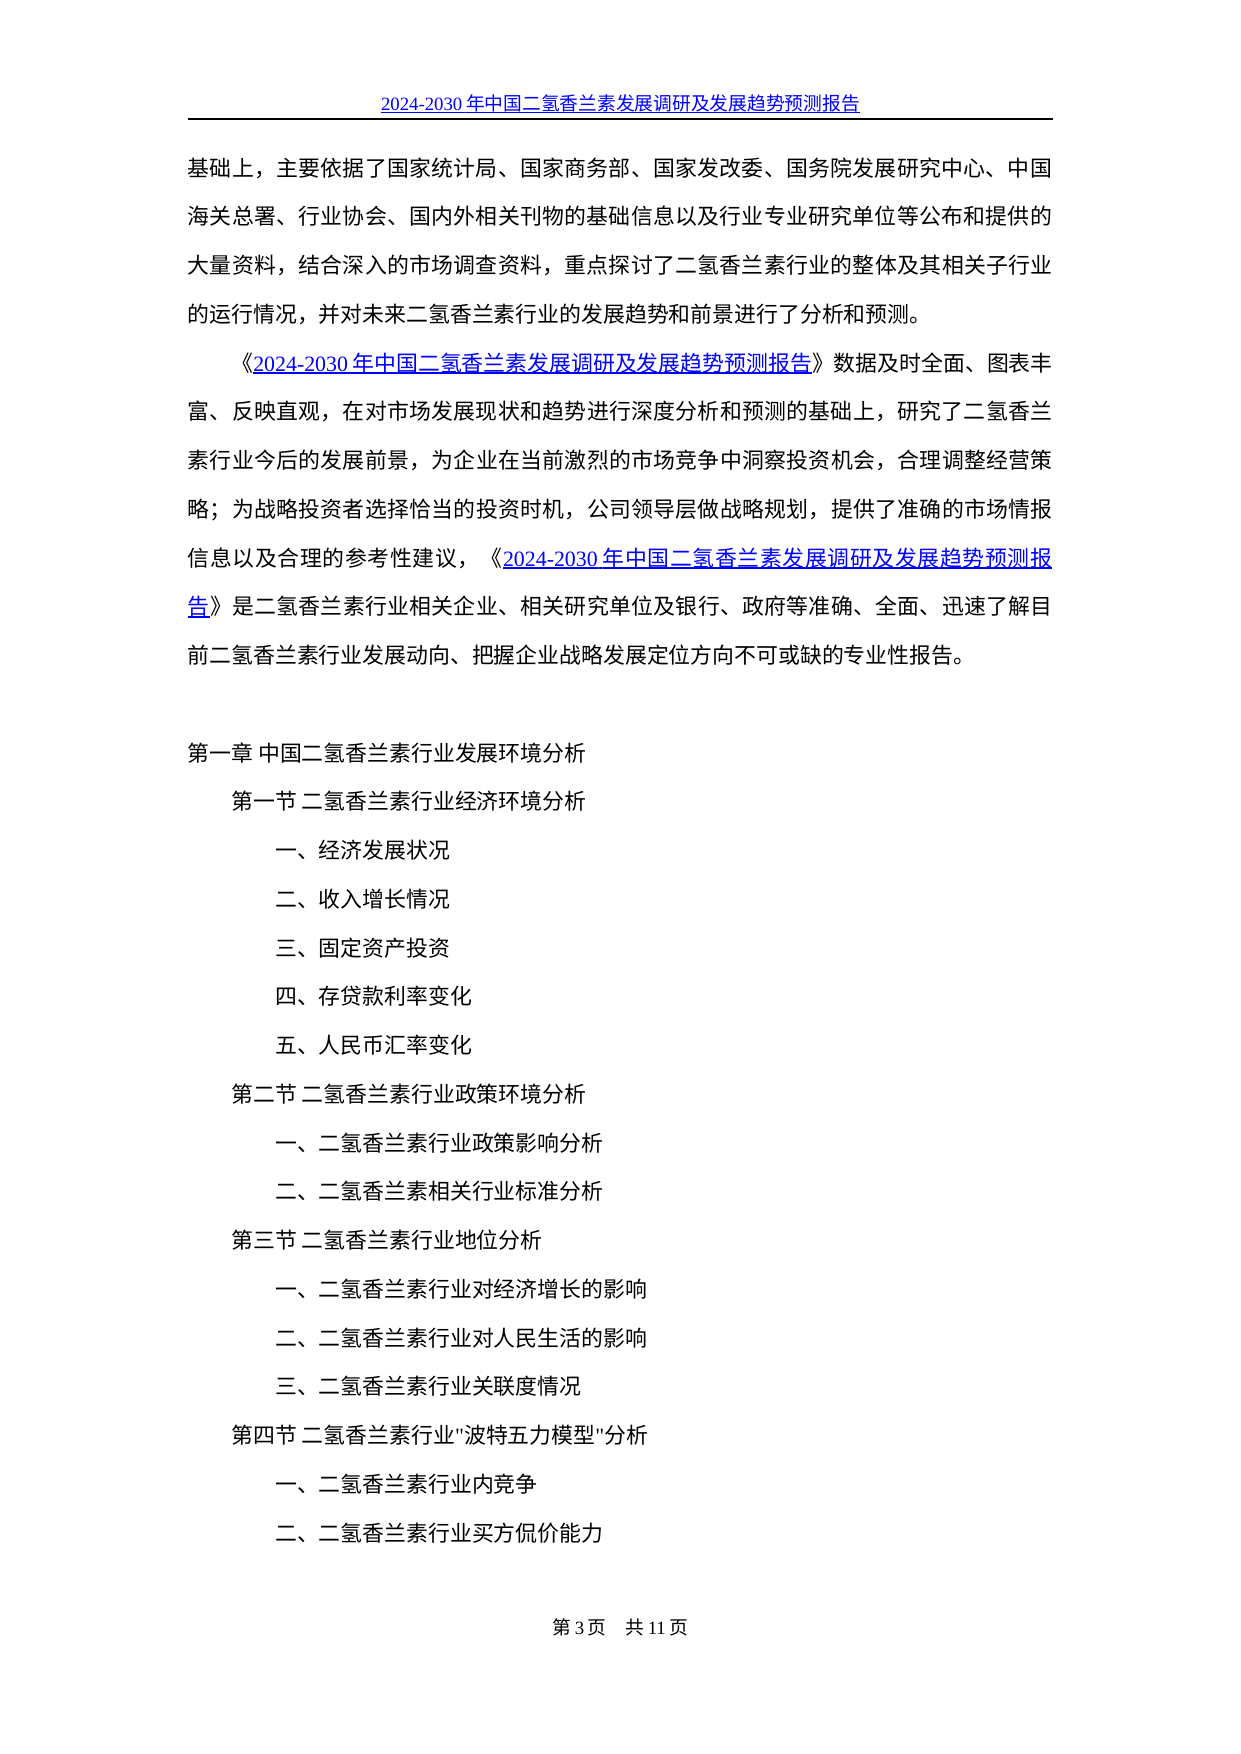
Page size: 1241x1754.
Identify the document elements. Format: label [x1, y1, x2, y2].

text [187, 150, 1053, 1548]
